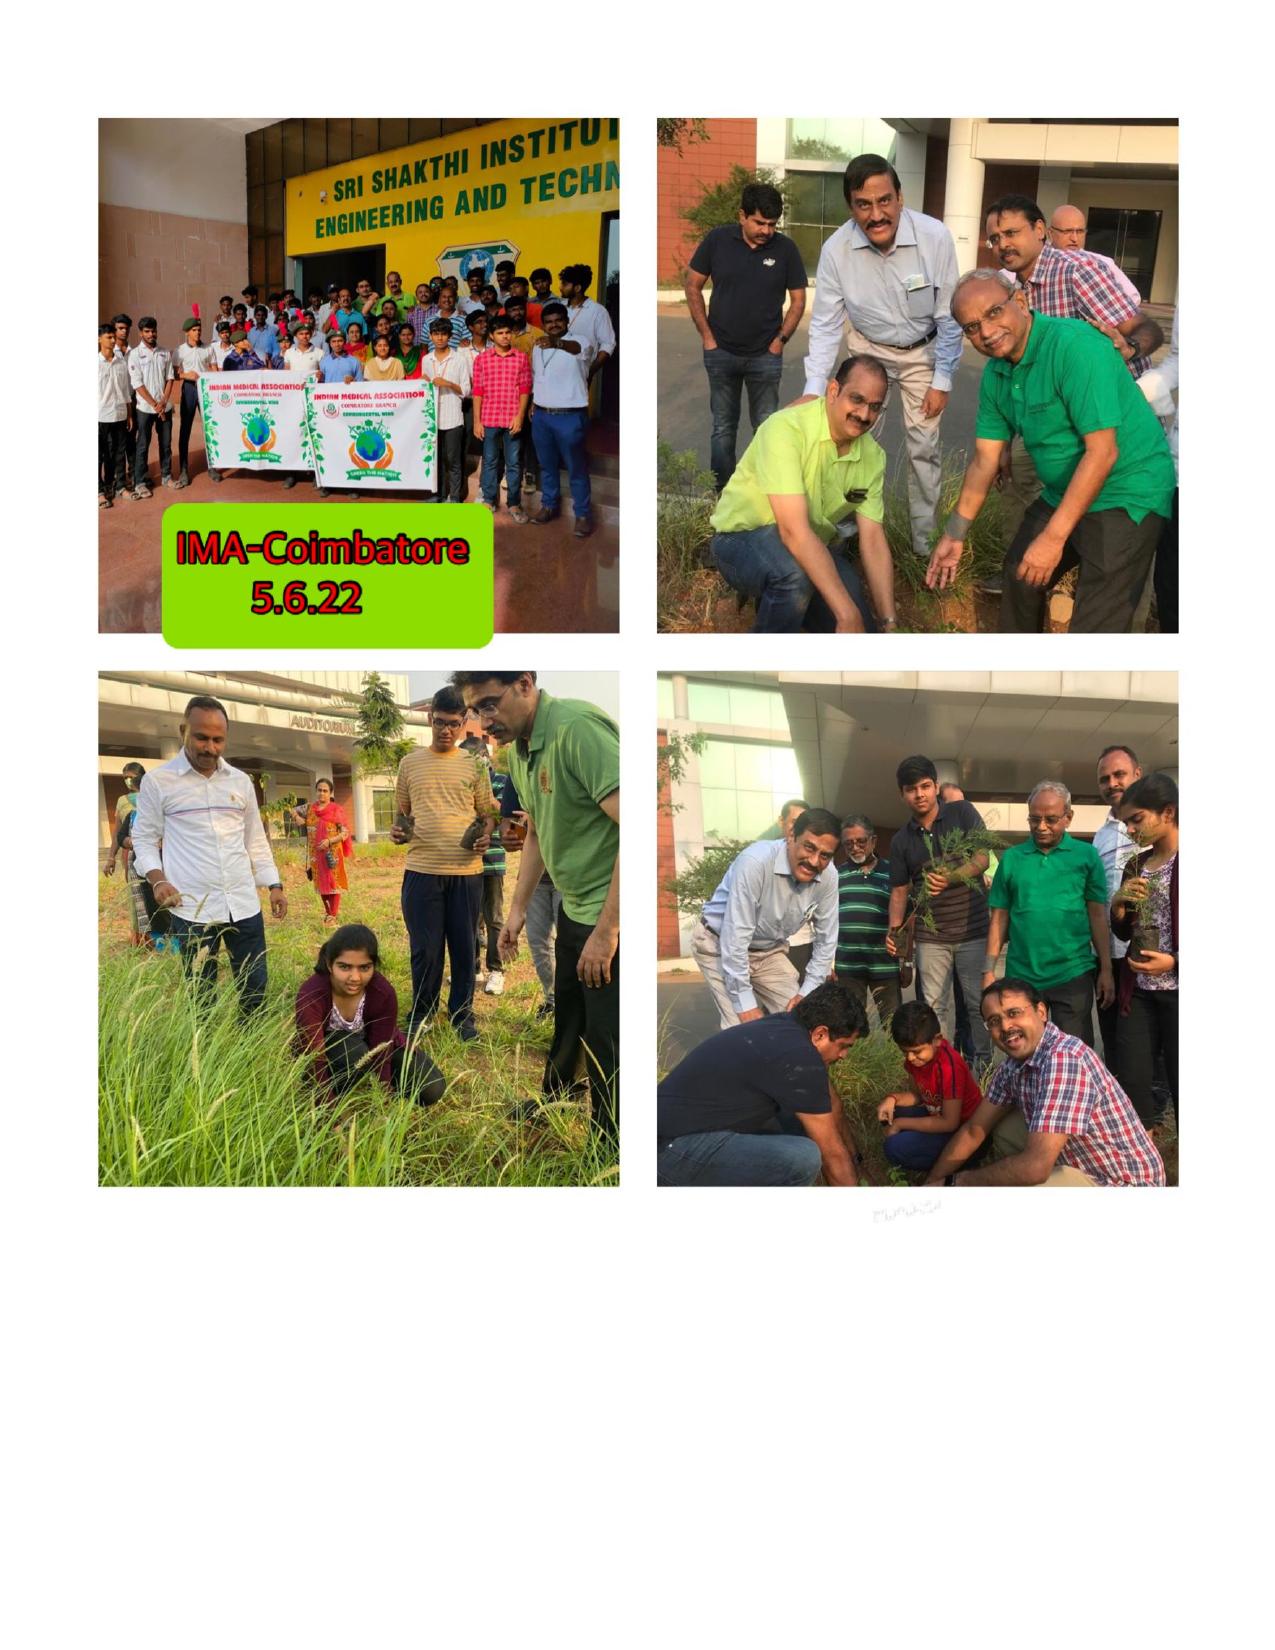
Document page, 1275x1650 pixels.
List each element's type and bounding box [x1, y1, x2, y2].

picture [60, 75, 1215, 1230]
